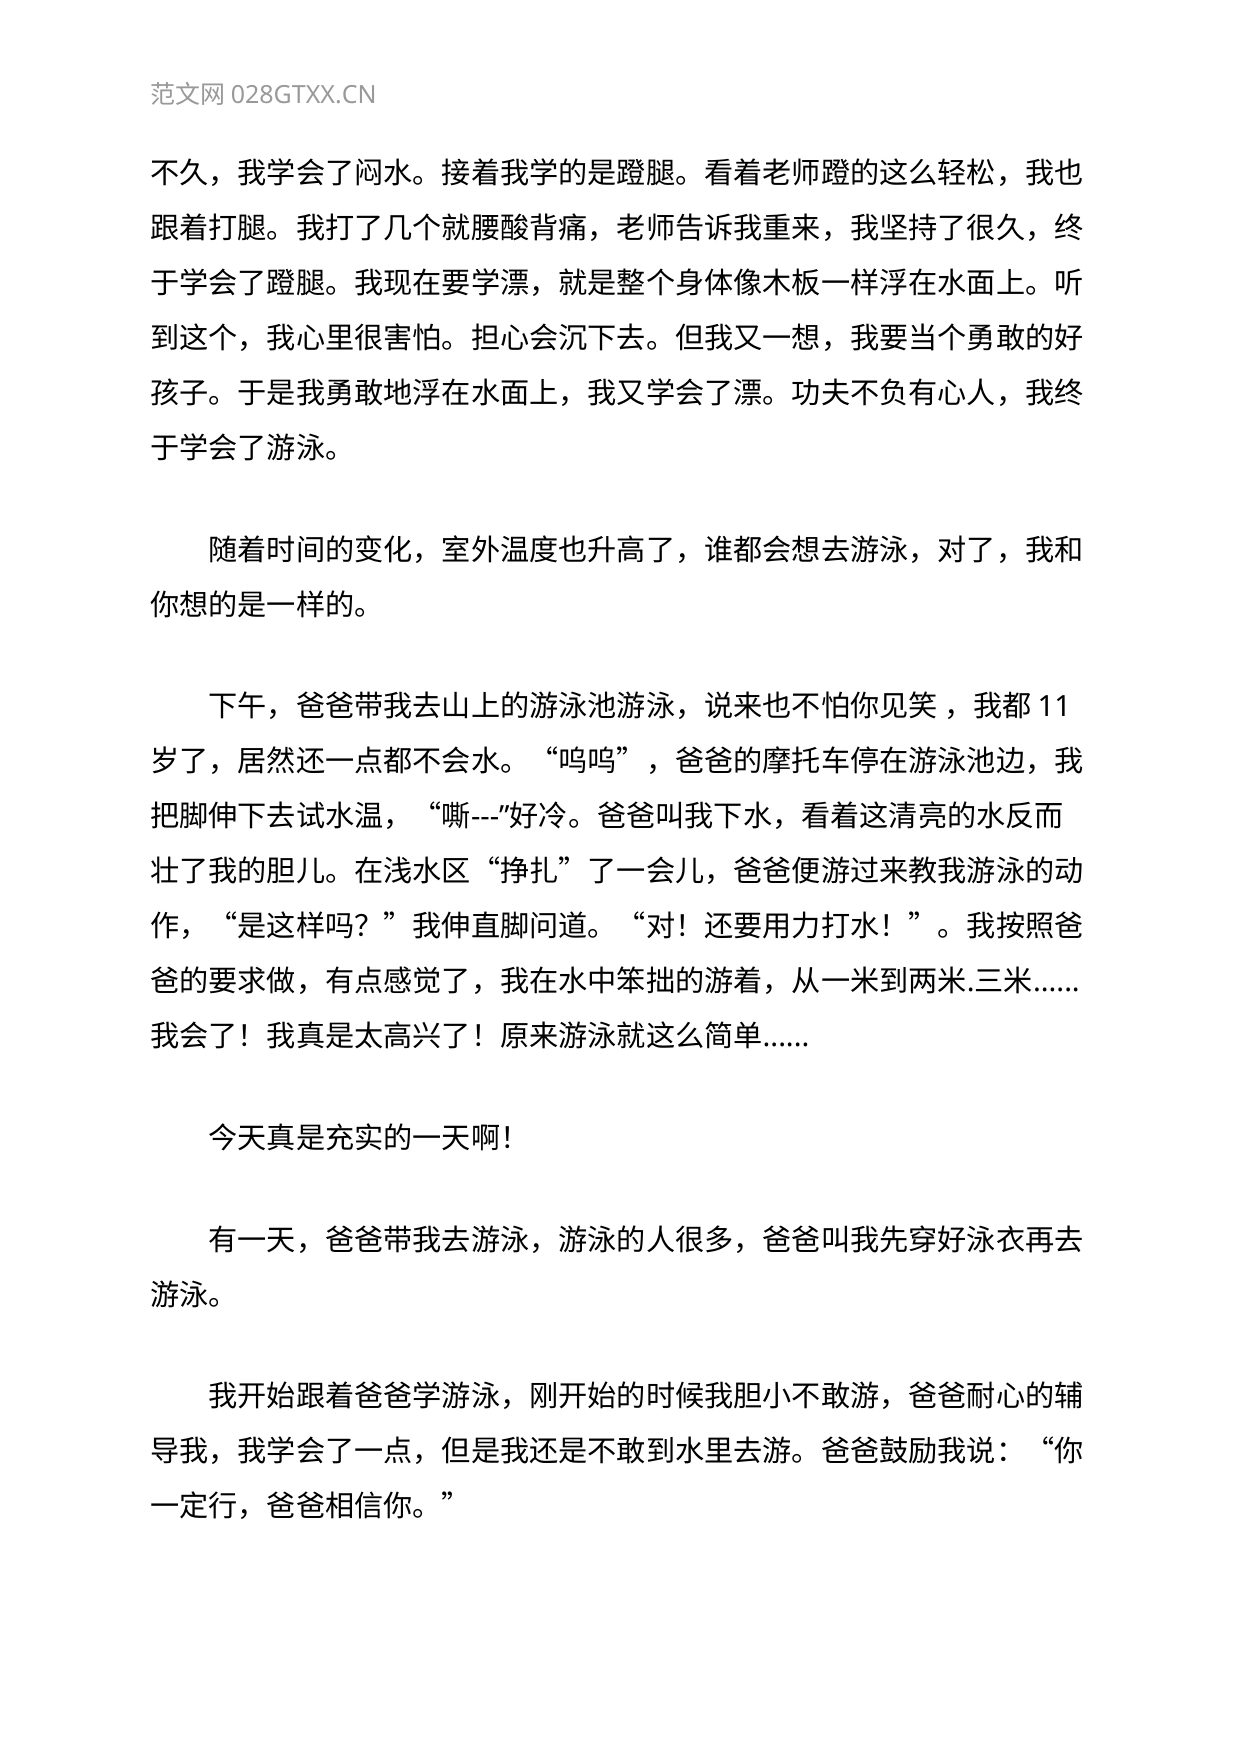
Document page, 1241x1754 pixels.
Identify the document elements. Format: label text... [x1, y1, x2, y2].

text 有一天，爸爸带我去游泳，游泳的人很多，爸爸叫我先穿好泳衣再去游泳。 [150, 1216, 1090, 1313]
text 今天真是充实的一天啊！ [150, 1114, 1090, 1157]
text 下午，爸爸带我去山上的游泳池游泳，说来也不怕你见笑 ，我都11岁了，居然还一点都不会水。“呜呜”，爸爸的摩托车停在游泳池边，我把脚伸下去试水温，“嘶---”好冷。爸爸叫我下水，看着这清亮的水反而壮了我的胆儿。在浅水区“挣扎”了一会儿，爸爸便游过来教我游泳的动作，“是这样吗？”我伸直脚问道。“对！还要用力打水！”。我按照爸爸的要求做，有点感觉了，我在水中笨拙的游着，从一米到两米.三米......我会了！我真是太高兴了！原来游泳就这么简单...... [150, 683, 1090, 1055]
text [150, 150, 1090, 467]
text 我开始跟着爸爸学游泳，刚开始的时候我胆小不敢游，爸爸耐心的辅导我，我学会了一点，但是我还是不敢到水里去游。爸爸鼓励我说：“你一定行，爸爸相信你。” [150, 1373, 1090, 1525]
text 随着时间的变化，室外温度也升高了，谁都会想去游泳，对了，我和你想的是一样的。 [150, 526, 1090, 623]
